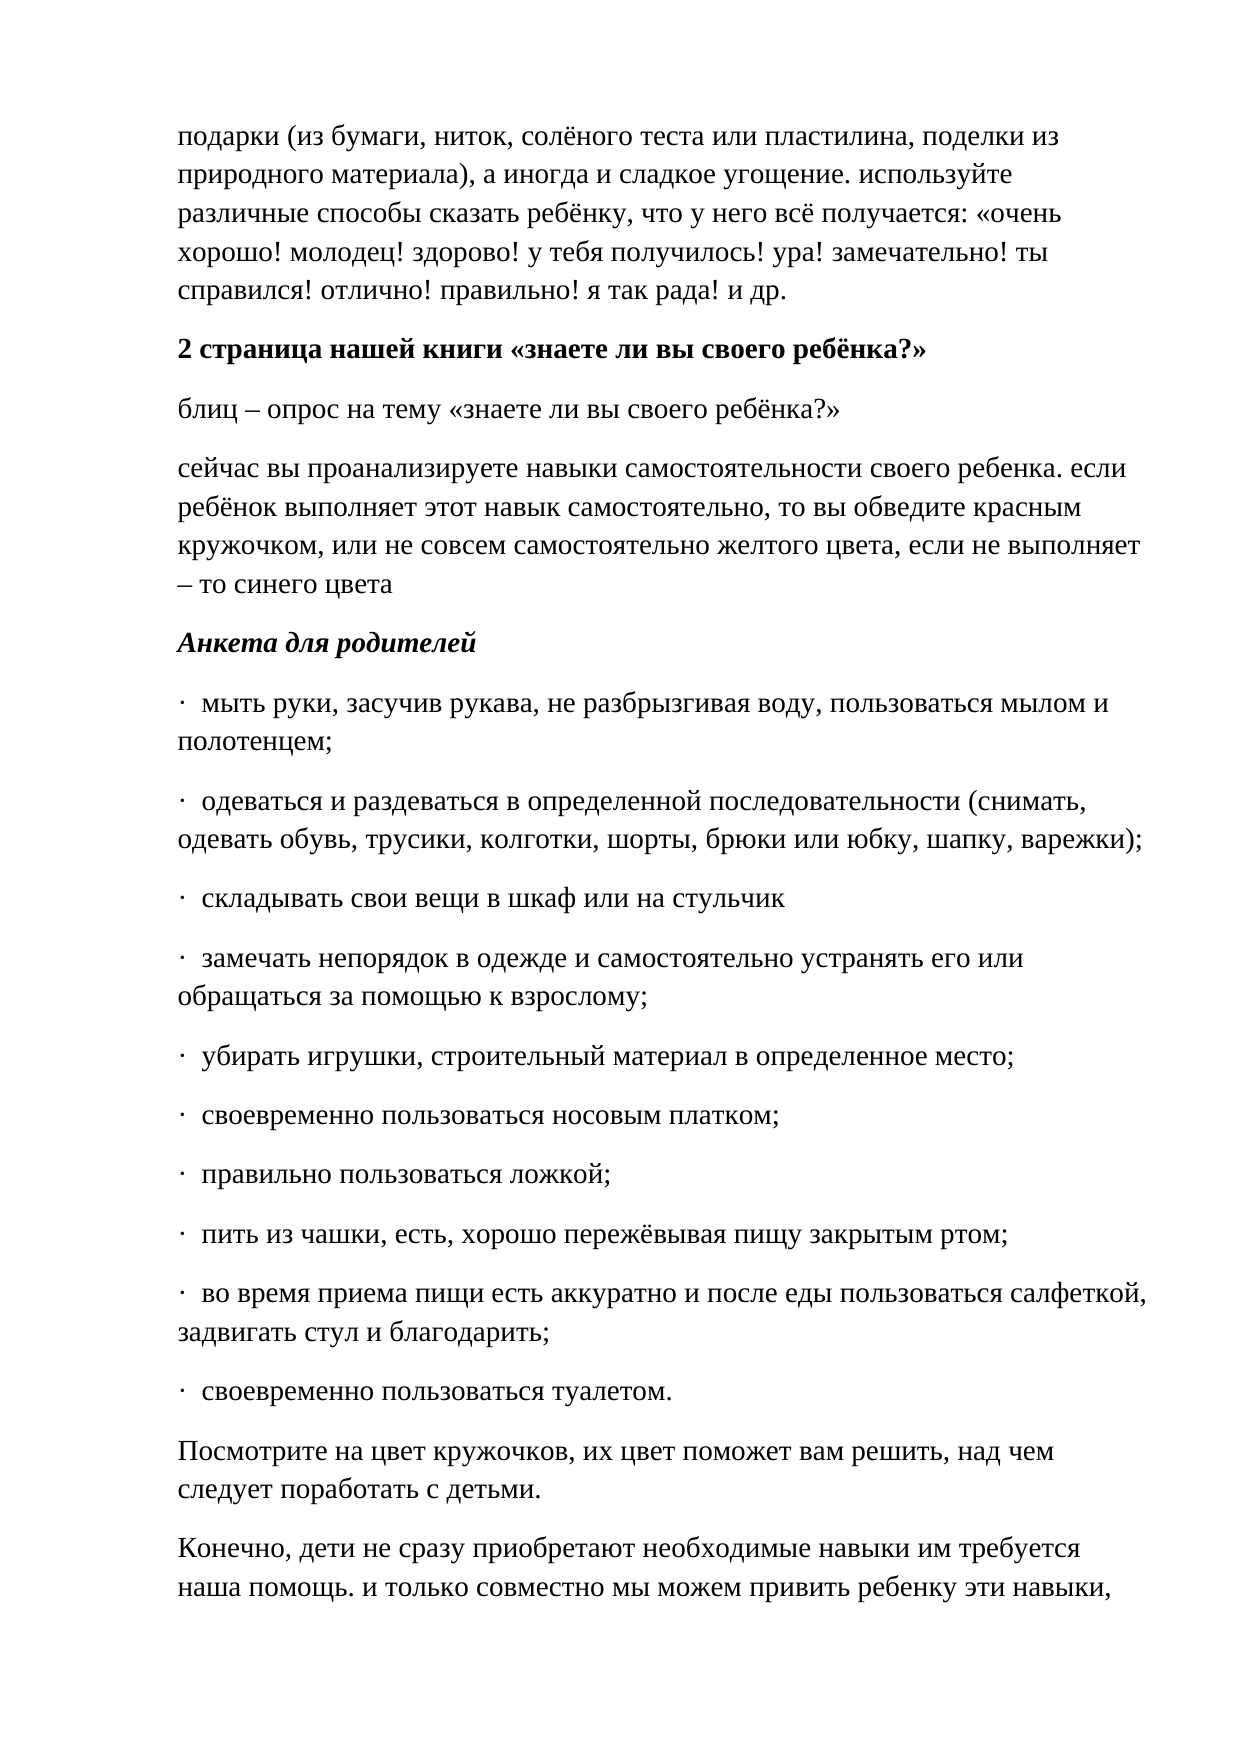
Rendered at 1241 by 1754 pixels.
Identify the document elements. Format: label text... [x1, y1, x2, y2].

text · складывать свои вещи в шкаф или на стульчик [177, 881, 1152, 914]
text Посмотрите на цвет кружочков, их цвет поможет вам решить, над чем следует поработать с детьми. [177, 1433, 1152, 1505]
text · правильно пользоваться ложкой; [177, 1157, 1152, 1190]
text 2 страница нашей книги «знаете ли вы своего ребёнка?» [177, 332, 1152, 365]
text · своевременно пользоваться туалетом. [177, 1373, 1152, 1407]
text сейчас вы проанализируете навыки самостоятельности своего ребенка. если ребёнок выполняет этот навык самостоятельно, то вы обведите красным кружочком, или не совсем самостоятельно желтого цвета, если не выполняет – то синего цвета [177, 450, 1152, 599]
text · своевременно пользоваться носовым платком; [177, 1097, 1152, 1131]
text · пить из чашки, есть, хорошо пережёвывая пищу закрытым ртом; [177, 1216, 1152, 1249]
text блиц – опрос на тему «знаете ли вы своего ребёнка?» [177, 391, 1152, 424]
text · одеваться и раздеваться в определенной последовательности (снимать, одевать обувь, трусики, колготки, шорты, брюки или юбку, шапку, варежки); [177, 783, 1152, 855]
text · замечать непорядок в одежде и самостоятельно устранять его или обращаться за помощью к взрослому; [177, 940, 1152, 1012]
text Анкета для родителей [177, 625, 1152, 659]
text · убирать игрушки, строительный материал в определенное место; [177, 1038, 1152, 1071]
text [177, 118, 1152, 306]
text · мыть руки, засучив рукава, не разбрызгивая воду, пользоваться мылом и полотенцем; [177, 685, 1152, 757]
text · во время приема пищи есть аккуратно и после еды пользоваться салфеткой, задвигать стул и благодарить; [177, 1275, 1152, 1347]
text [177, 1531, 1152, 1603]
